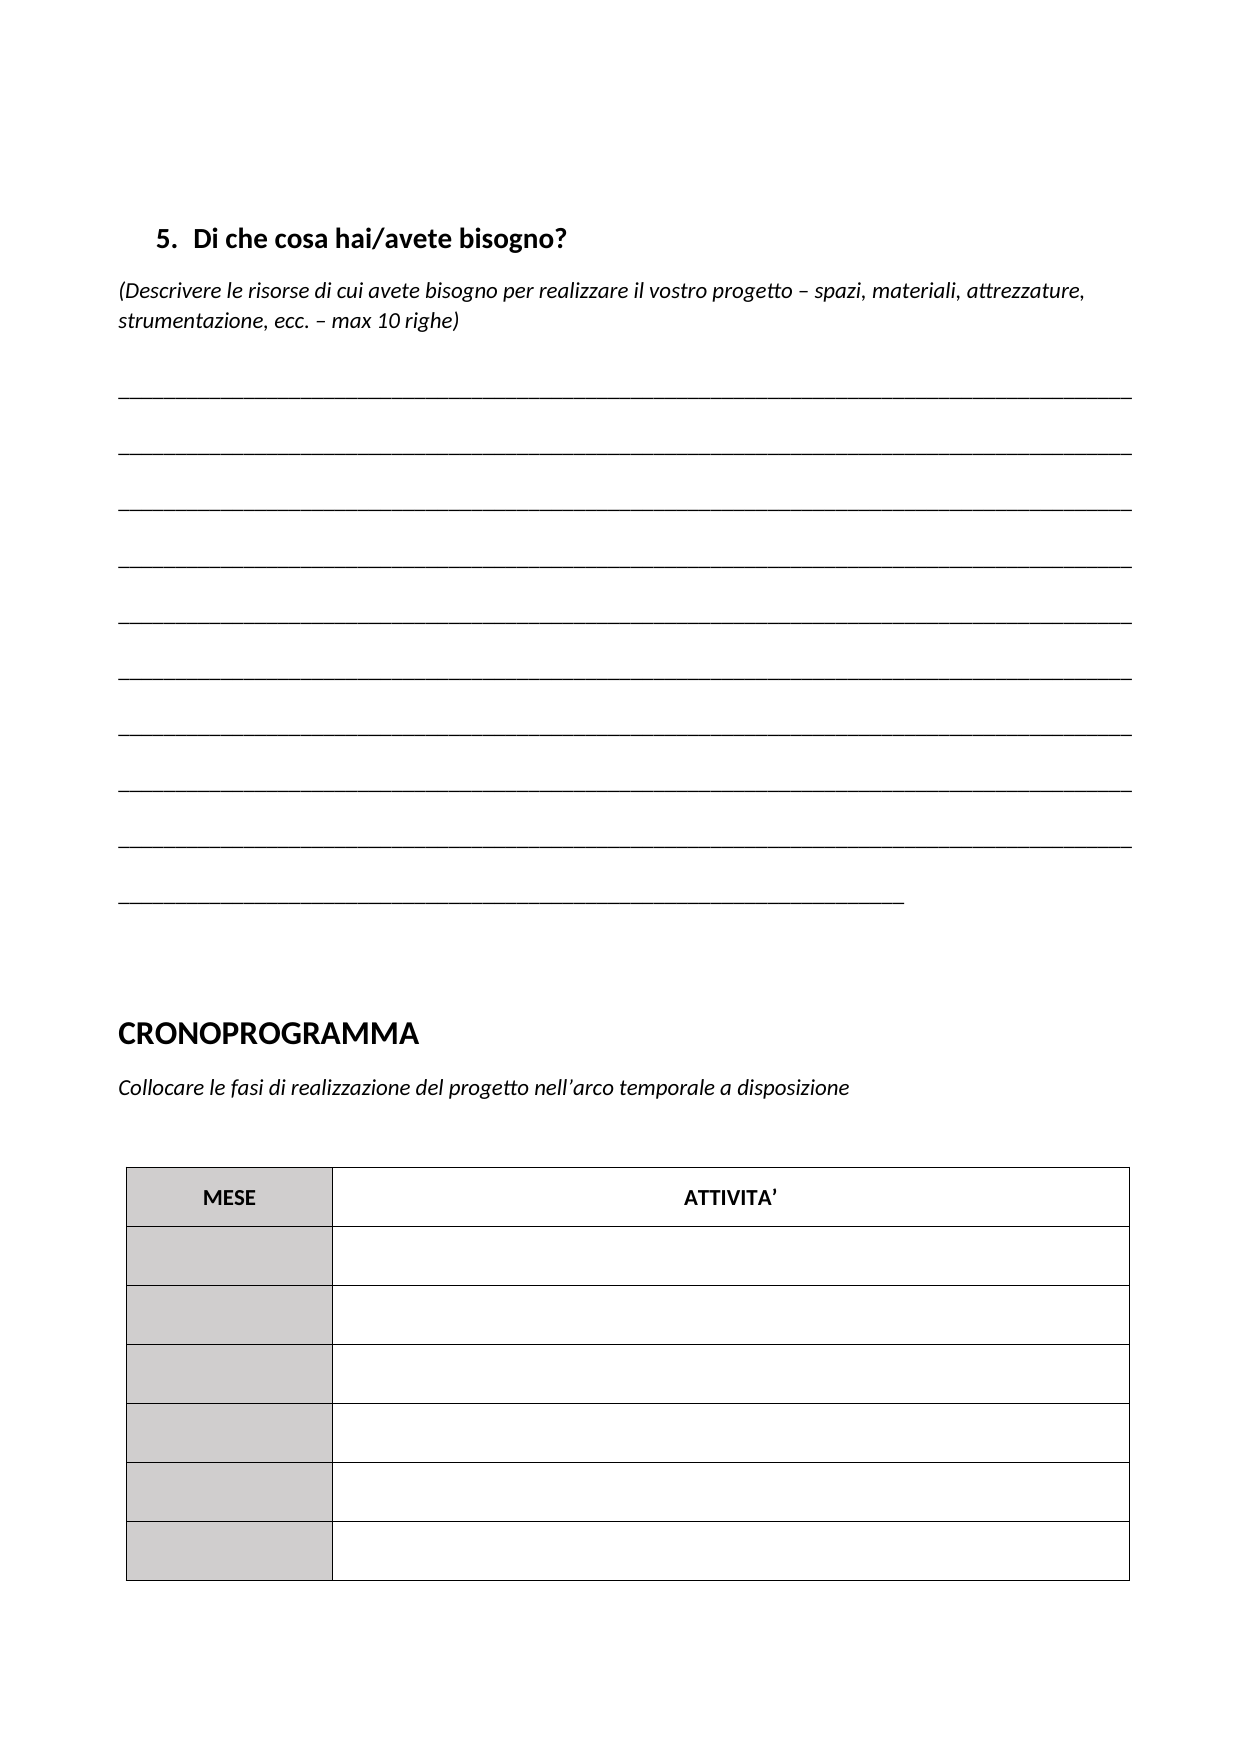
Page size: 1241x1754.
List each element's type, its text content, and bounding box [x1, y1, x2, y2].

text CRONOPROGRAMMA [118, 1012, 1137, 1053]
table_cell [333, 1404, 1129, 1462]
text (Descrivere le risorse di cui avete bisogno per realizzare il vostro progetto – spazi, materiali, attrezzature, strumentazione, ecc. – max 10 righe) [118, 276, 1137, 334]
table_cell [333, 1345, 1129, 1403]
table_cell [127, 1345, 332, 1403]
table_cell [333, 1286, 1129, 1344]
table_cell [127, 1286, 332, 1344]
table_cell [127, 1463, 332, 1521]
table_cell [333, 1522, 1129, 1580]
table_cell [333, 1463, 1129, 1521]
list Di che cosa hai/avete bisogno? [156, 221, 1137, 256]
table_cell [127, 1227, 332, 1285]
text Collocare le fasi di realizzazione del progetto nell’arco temporale a disposizione [118, 1073, 1137, 1101]
table_cell [127, 1522, 332, 1580]
table_header MESE [127, 1168, 332, 1226]
table_header ATTIVITA’ [333, 1168, 1129, 1226]
table_cell [333, 1227, 1129, 1285]
table_cell [127, 1404, 332, 1462]
